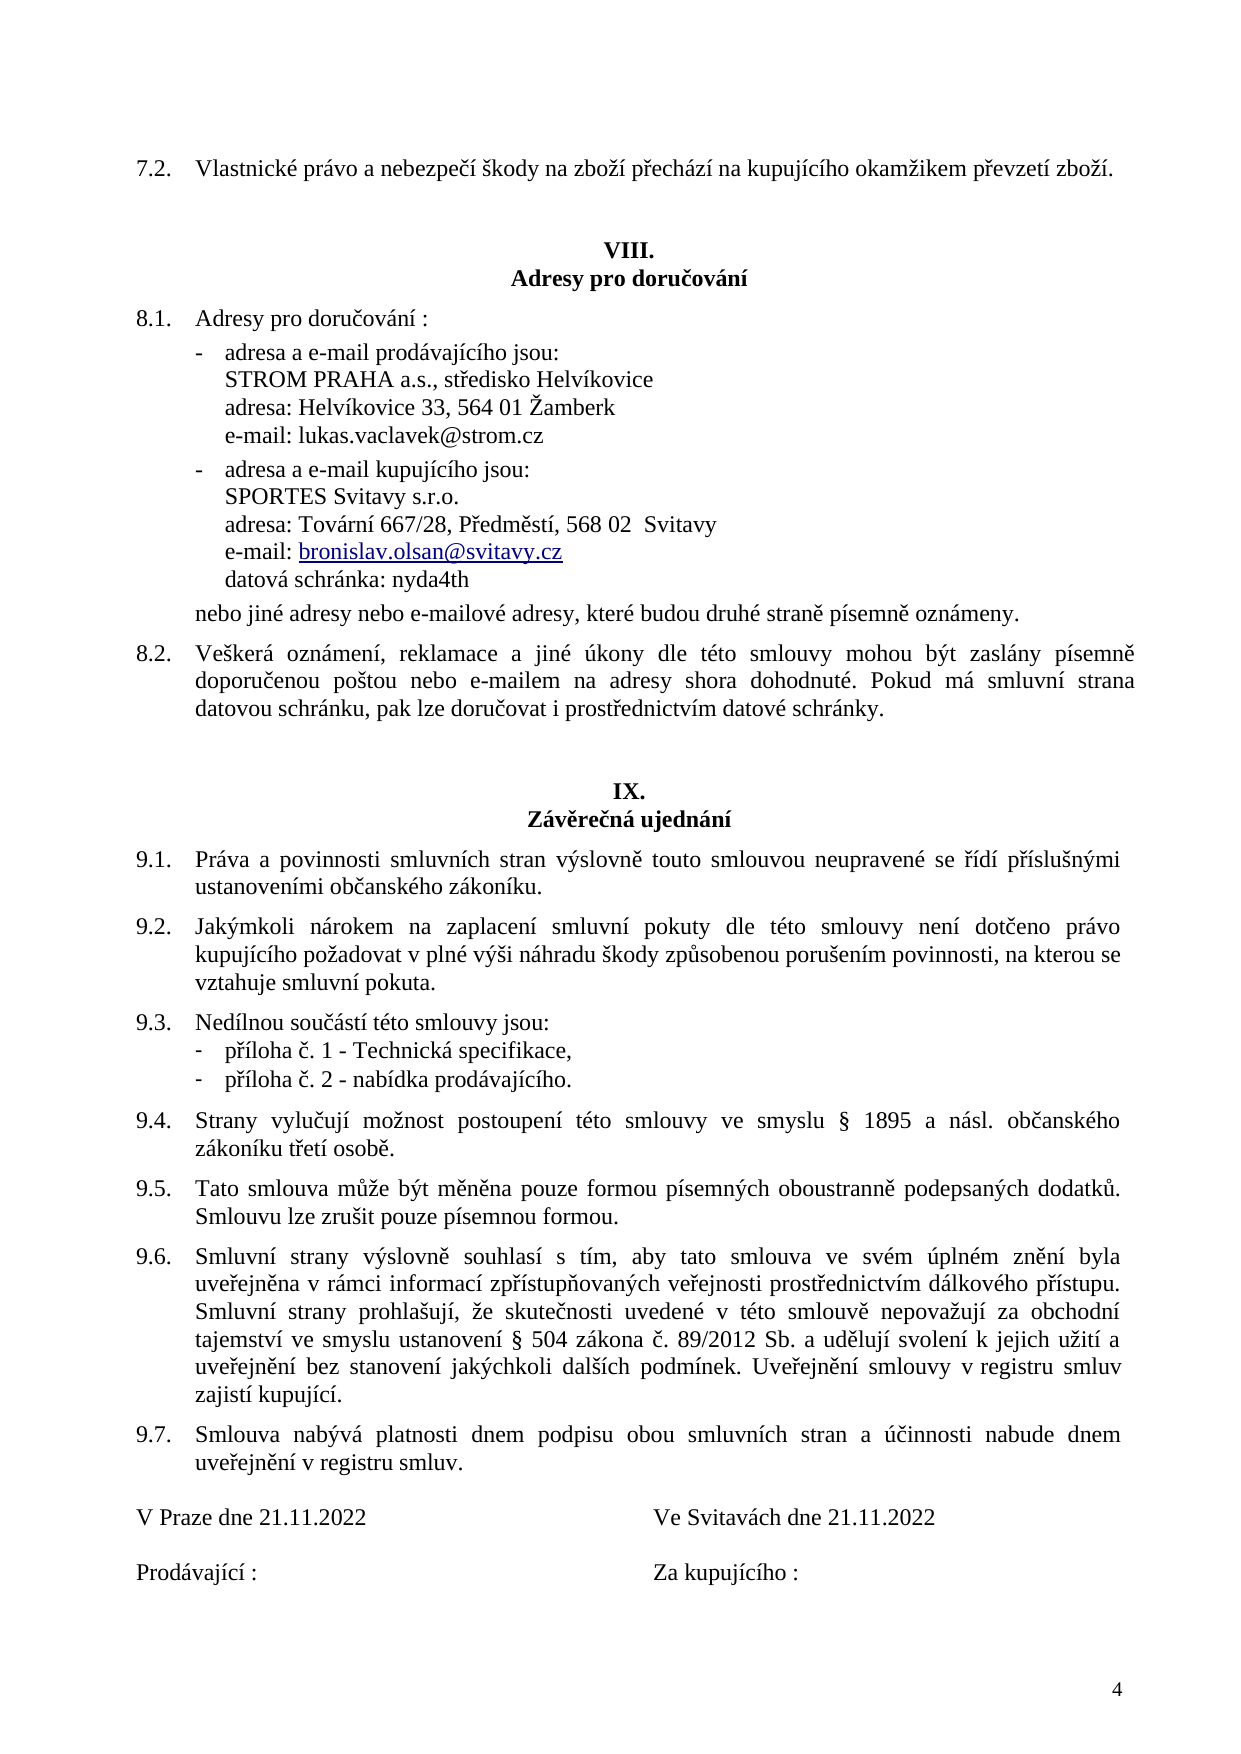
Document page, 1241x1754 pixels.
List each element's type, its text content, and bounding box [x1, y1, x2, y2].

list Smlouva nabývá platnosti dnem podpisu obou smluvních stran a účinnosti nabude dnem uveřejnění v registru smluv. [136, 1420, 1122, 1475]
text VIII. [136, 236, 1122, 264]
text adresa: Helvíkovice 33, 564 01 Žamberk [224, 393, 1122, 421]
list příloha č. 1 - Technická specifikace, [195, 1035, 1122, 1064]
list Nedílnou součástí této smlouvy jsou: [136, 1008, 1122, 1035]
list Tato smlouva může být měněna pouze formou písemných oboustranně podepsaných dodatků. Smlouvu lze zrušit pouze písemnou formou. [136, 1174, 1122, 1229]
text Závěrečná ujednání [136, 804, 1122, 832]
text nebo jiné adresy nebo e-mailové adresy, které budou druhé straně písemně oznámeny. [136, 599, 1137, 626]
text datová schránka: nyda4th [224, 565, 1122, 593]
text adresa: Tovární 667/28, Předměstí, 568 02 Svitavy [224, 510, 1122, 537]
list Vlastnické právo a nebezpečí škody na zboží přechází na kupujícího okamžikem převzetí zboží. [136, 153, 1122, 181]
list Smluvní strany výslovně souhlasí s tím, aby tato smlouva ve svém úplném znění byla uveřejněna v rámci informací zpřístupňovaných veřejnosti prostřednictvím dálkového přístupu. Smluvní strany prohlašují, že skutečnosti uvedené v této smlouvě nepovažují za obchodní tajemství ve smyslu ustanovení § 504 zákona č. 89/2012 Sb. a udělují svolení k jejich užití a uveřejnění bez stanovení jakýchkoli dalších podmínek. Uveřejnění smlouvy v registru smluv zajistí kupující. [136, 1242, 1122, 1407]
text Prodávající : Za kupujícího : [136, 1558, 1122, 1586]
text - adresa a e-mail prodávajícího jsou: [195, 338, 1137, 366]
list Práva a povinnosti smluvních stran výslovně touto smlouvou neupravené se řídí příslušnými ustanoveními občanského zákoníku. [136, 845, 1122, 900]
list příloha č. 2 - nabídka prodávajícího. [195, 1064, 1122, 1094]
text IX. [136, 777, 1122, 804]
text SPORTES Svitavy s.r.o. [224, 482, 1122, 510]
list Jakýmkoli nárokem na zaplacení smluvní pokuty dle této smlouvy není dotčeno právo kupujícího požadovat v plné výši náhradu škody způsobenou porušením povinnosti, na kterou se vztahuje smluvní pokuta. [136, 912, 1122, 995]
text Adresy pro doručování [136, 264, 1122, 292]
list Strany vylučují možnost postoupení této smlouvy ve smyslu § 1895 a násl. občanského zákoníku třetí osobě. [136, 1106, 1122, 1162]
list Veškerá oznámení, reklamace a jiné úkony dle této smlouvy mohou být zaslány písemně doporučenou poštou nebo e-mailem na adresy shora dohodnuté. Pokud má smluvní strana datovou schránku, pak lze doručovat i prostřednictvím datové schránky. [136, 639, 1137, 722]
text e-mail: lukas.vaclavek@strom.cz [224, 421, 1122, 448]
list Adresy pro doručování : [136, 304, 1137, 332]
text e-mail: bronislav.olsan@svitavy.cz [224, 537, 1122, 565]
text - adresa a e-mail kupujícího jsou: [195, 454, 1137, 482]
text V Praze dne 21.11.2022 Ve Svitavách dne 21.11.2022 [136, 1503, 1122, 1530]
text STROM PRAHA a.s., středisko Helvíkovice [224, 366, 1122, 393]
